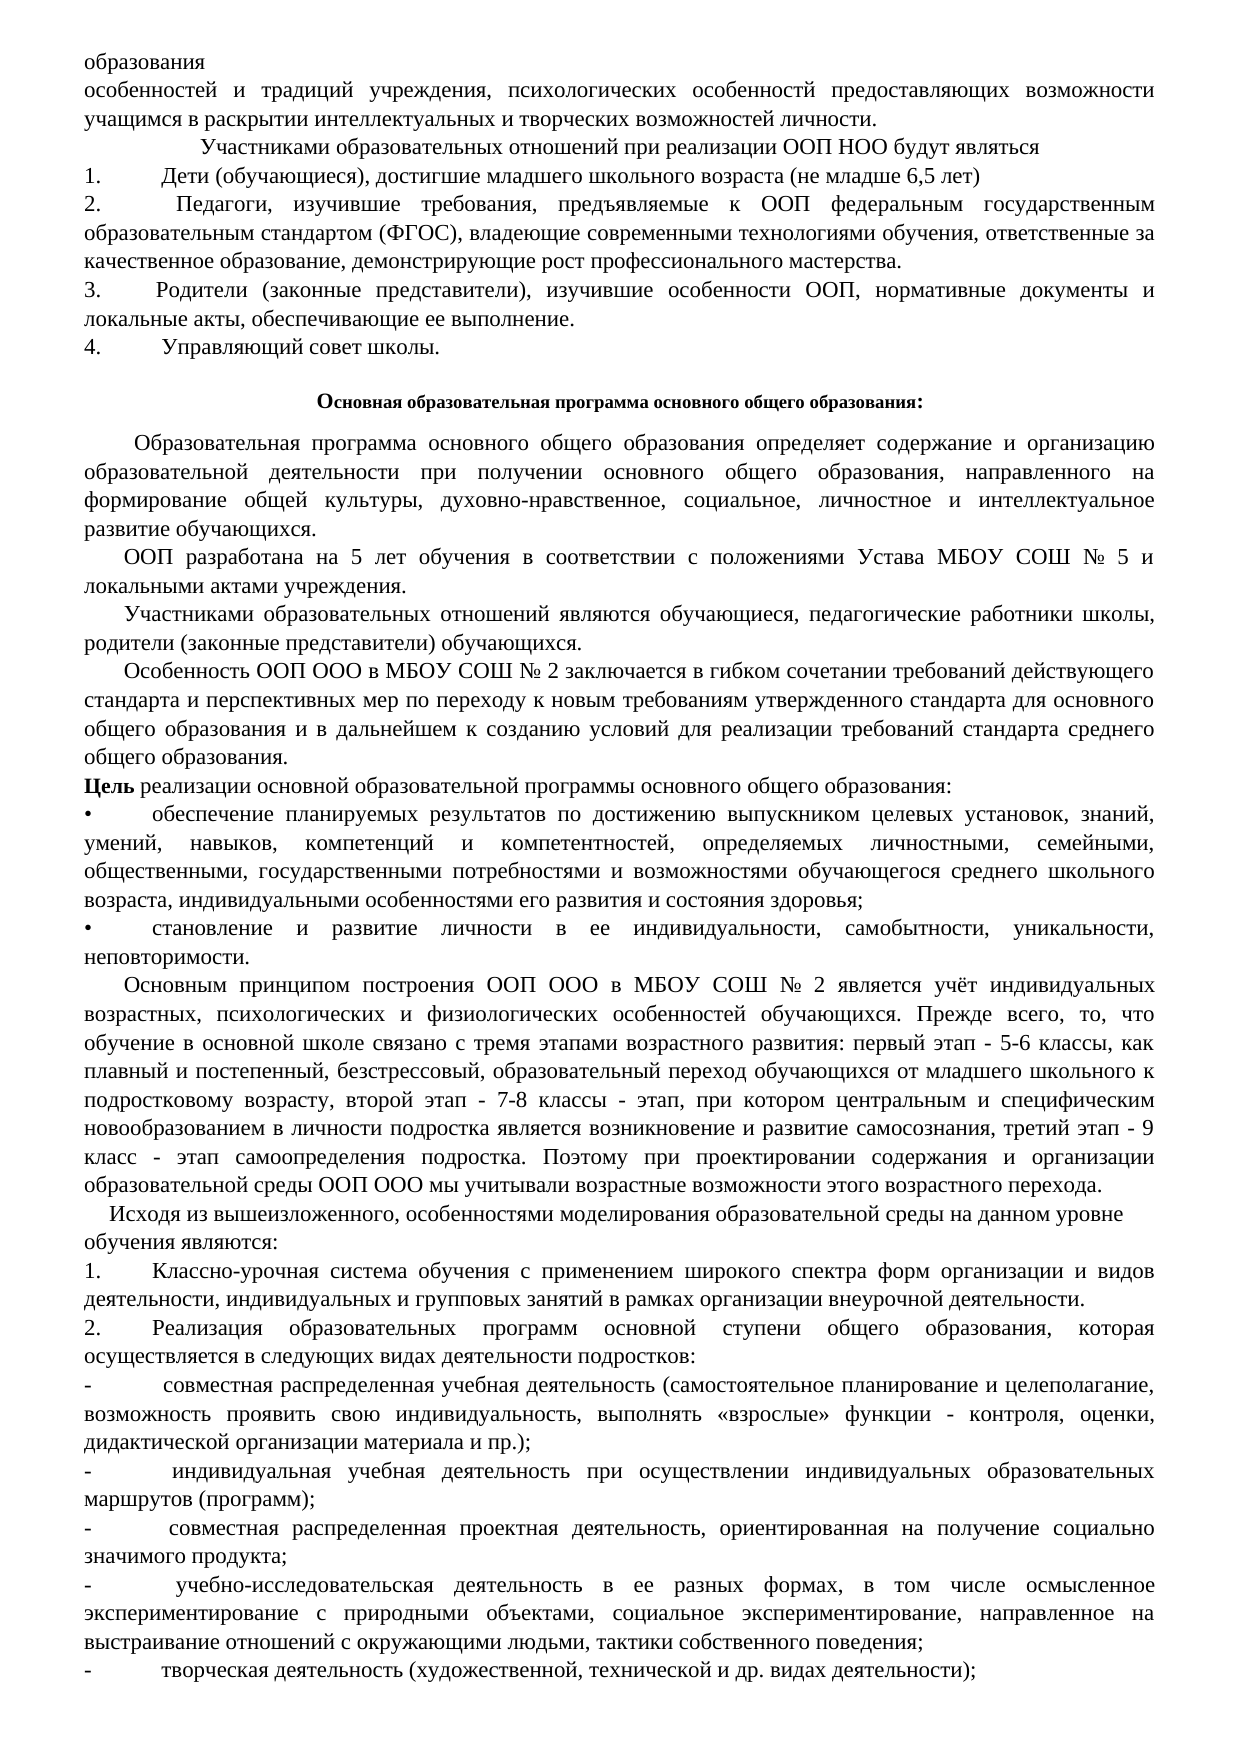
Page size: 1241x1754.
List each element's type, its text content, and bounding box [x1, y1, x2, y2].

text Участниками образовательных отношений при реализации ООП НОО будут являться [82, 132, 1158, 161]
list учебно-исследовательская деятельность в ее разных формах, в том числе осмысленное экспериментирование с природными объектами, социальное экспериментирование, направленное на выстраивание отношений с окружающими людьми, тактики собственного поведения; [84, 1569, 1156, 1655]
list Педагоги, изучившие требования, предъявляемые к ООП федеральным государственным образовательным стандартом (ФГОС), владеющие современными технологиями обучения, ответственные за качественное образование, демонстрирующие рост профессионального мастерства. [84, 189, 1156, 275]
text Основная образовательная программа основного общего образования: [82, 391, 1158, 412]
list совместная распределенная учебная деятельность (самостоятельное планирование и целеполагание, возможность проявить свою индивидуальность, выполнять «взрослые» функции - контроля, оценки, дидактической организации материала и пр.); [84, 1370, 1156, 1455]
list становление и развитие личности в ее индивидуальности, самобытности, уникальности, неповторимости. [84, 913, 1156, 970]
text особенностей и традиций учреждения, психологических особенностй предоставляющих возможности учащимся в раскрытии интеллектуальных и творческих возможностей личности. [84, 75, 1156, 132]
text Особенность ООП ООО в МБОУ СОШ № 2 заключается в гибком сочетании требований действующего стандарта и перспективных мер по переходу к новым требованиям утвержденного стандарта для основного общего образования и в дальнейшем к созданию условий для реализации требований стандарта среднего общего образования. [84, 656, 1156, 770]
list Родители (законные представители), изучившие особенности ООП, нормативные документы и локальные акты, обеспечивающие ее выполнение. [84, 275, 1156, 332]
list Дети (обучающиеся), достигшие младшего школьного возраста (не младше 6,5 лет) [84, 161, 1158, 189]
list Классно-урочная система обучения с применением широкого спектра форм организации и видов деятельности, индивидуальных и групповых занятий в рамках организации внеурочной деятельности. [84, 1256, 1156, 1313]
list индивидуальная учебная деятельность при осуществлении индивидуальных образовательных маршрутов (программ); [84, 1455, 1156, 1512]
text ООП разработана на 5 лет обучения в соответствии с положениями Устава МБОУ СОШ № 5 и локальными актами учреждения. [84, 542, 1156, 599]
list совместная распределенная проектная деятельность, ориентированная на получение социально значимого продукта; [84, 1512, 1156, 1569]
text Участниками образовательных отношений являются обучающиеся, педагогические работники школы, родители (законные представители) обучающихся. [84, 599, 1156, 656]
text Основным принципом построения ООП ООО в МБОУ СОШ № 2 является учёт индивидуальных возрастных, психологических и физиологических особенностей обучающихся. Прежде всего, то, что обучение в основной школе связано с тремя этапами возрастного развития: первый этап - 5-6 классы, как плавный и постепенный, безстрессовый, образовательный переход обучающихся от младшего школьного к подростковому возрасту, второй этап - 7-8 классы - этап, при котором центральным и специфическим новообразованием в личности подростка является возникновение и развитие самосознания, третий этап - 9 класс - этап самоопределения подростка. Поэтому при проектировании содержания и организации образовательной среды ООП ООО мы учитывали возрастные возможности этого возрастного перехода. [84, 970, 1156, 1198]
list обеспечение планируемых результатов по достижению выпускником целевых установок, знаний, умений, навыков, компетенций и компетентностей, определяемых личностными, семейными, общественными, государственными потребностями и возможностями обучающегося среднего школьного возраста, индивидуальными особенностями его развития и состояния здоровья; [84, 799, 1156, 913]
list Реализация образовательных программ основной ступени общего образования, которая осуществляется в следующих видах деятельности подростков: [84, 1313, 1156, 1370]
text Исходя из вышеизложенного, особенностями моделирования образовательной среды на данном уровне обучения являются: [84, 1198, 1156, 1256]
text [84, 46, 1156, 75]
list Управляющий совет школы. [84, 332, 1158, 360]
text Образовательная программа основного общего образования определяет содержание и организацию образовательной деятельности при получении основного общего образования, направленного на формирование общей культуры, духовно-нравственное, социальное, личностное и интеллектуальное развитие обучающихся. [84, 428, 1156, 542]
list творческая деятельность (художественной, технической и др. видах деятельности); [84, 1655, 1158, 1684]
text Цель реализации основной образовательной программы основного общего образования: [84, 770, 1158, 799]
